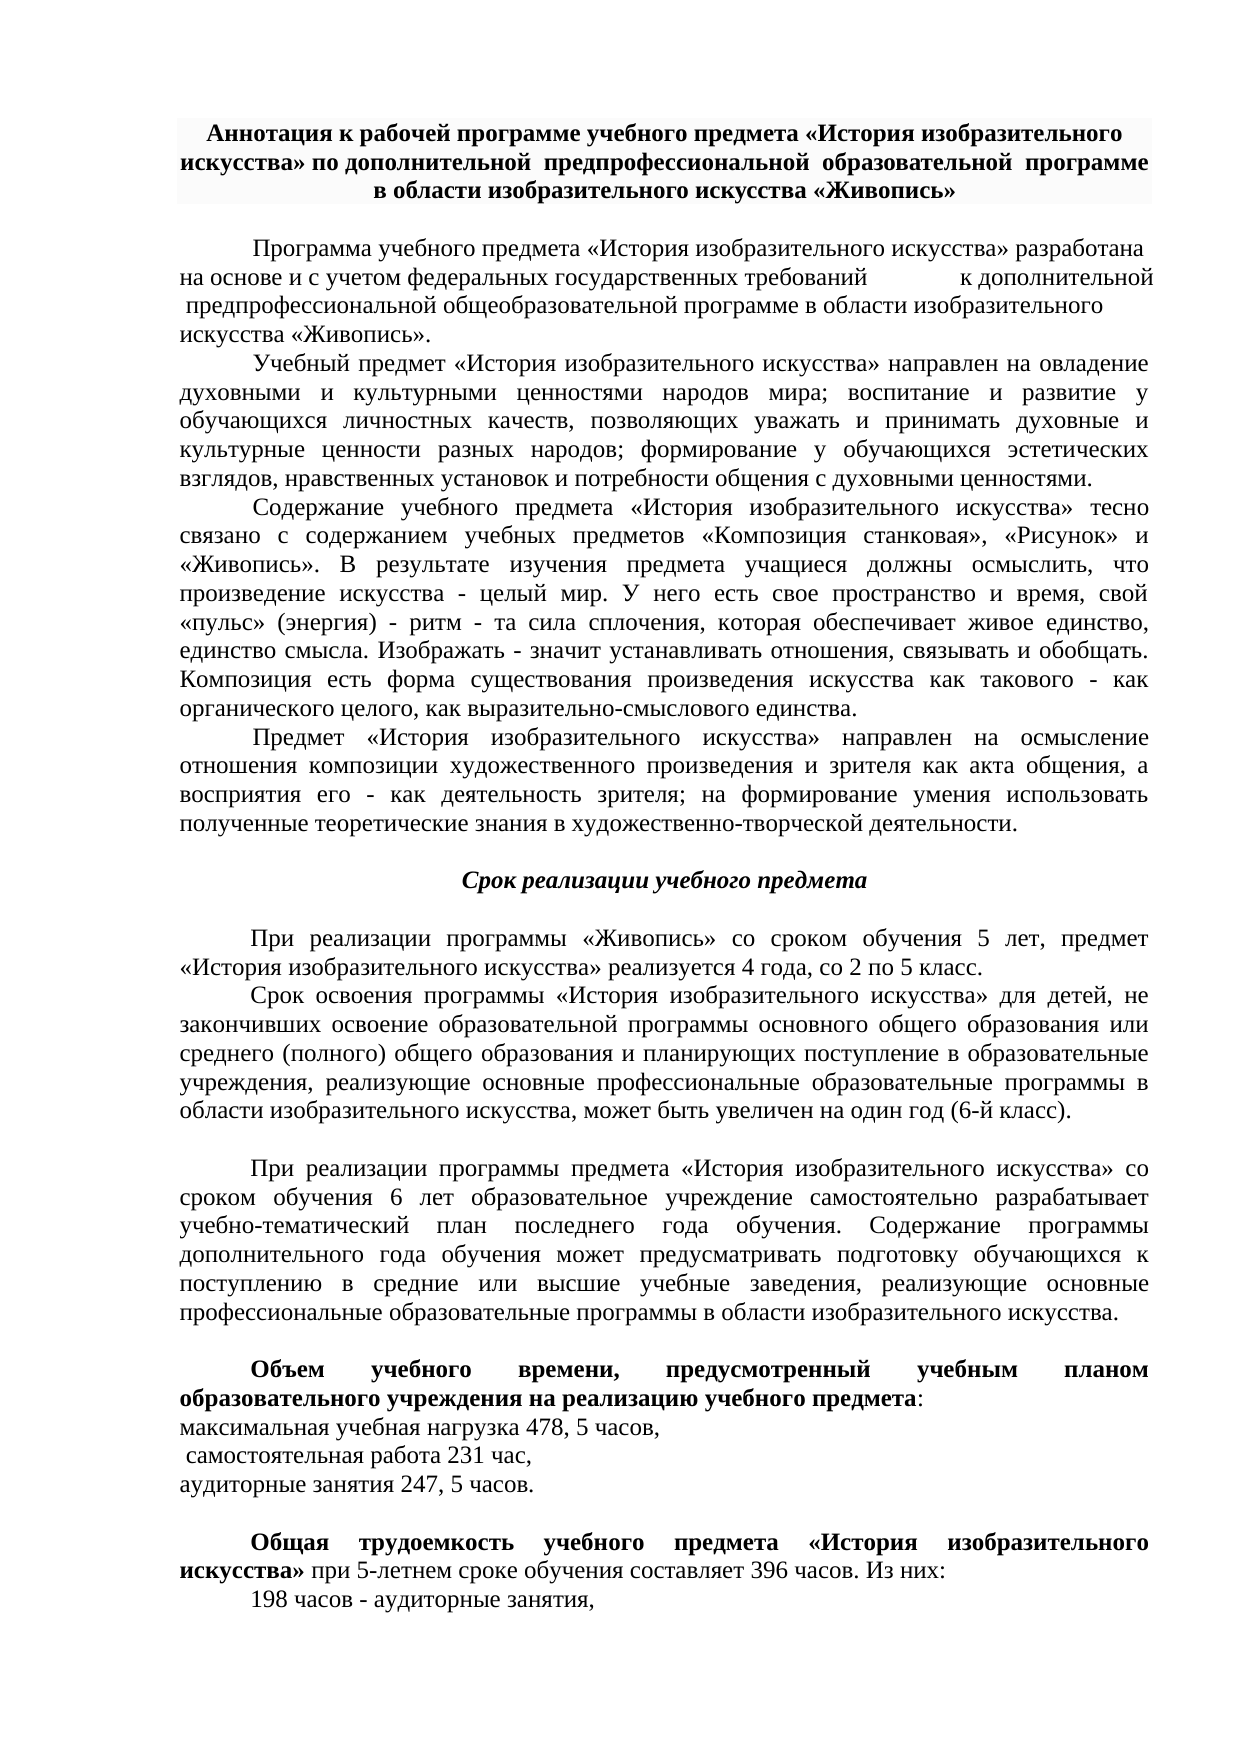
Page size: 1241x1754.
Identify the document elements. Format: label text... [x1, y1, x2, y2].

text Содержание учебного предмета «История изобразительного искусства» тесно связано с содержанием учебных предметов «Композиция станковая», «Рисунок» и «Живопись». В результате изучения предмета учащиеся должны осмыслить, что произведение искусства - целый мир. У него есть свое пространство и время, свой «пульс» (энергия) - ритм - та сила сплочения, которая обеспечивает живое единство, единство смысла. Изображать - значит устанавливать отношения, связывать и обобщать. Композиция есть форма существования произведения искусства как такового - как органического целого, как выразительно-смыслового единства. [179, 492, 1149, 722]
text Предмет «История изобразительного искусства» направлен на осмысление отношения композиции художественного произведения и зрителя как акта общения, а восприятия его - как деятельность зрителя; на формирование умения использовать полученные теоретические знания в художественно-творческой деятельности. [179, 722, 1149, 837]
text Срок освоения программы «История изобразительного искусства» для детей, не закончивших освоение образовательной программы основного общего образования или среднего (полного) общего образования и планирующих поступление в образовательные учреждения, реализующие основные профессиональные образовательные программы в области изобразительного искусства, может быть увеличен на один год (6-й класс). [179, 981, 1149, 1124]
text Учебный предмет «История изобразительного искусства» направлен на овладение духовными и культурными ценностями народов мира; воспитание и развитие у обучающихся личностных качеств, позволяющих уважать и принимать духовные и культурные ценности разных народов; формирование у обучающихся эстетических взглядов, нравственных установок и потребности общения с духовными ценностями. [179, 348, 1149, 492]
text аудиторные занятия 247, 5 часов. [179, 1469, 1149, 1498]
text 198 часов - аудиторные занятия, [179, 1584, 1149, 1613]
text Срок реализации учебного предмета [177, 866, 1152, 894]
text При реализации программы предмета «История изобразительного искусства» со сроком обучения 6 лет образовательное учреждение самостоятельно разрабатывает учебно-тематический план последнего года обучения. Содержание программы дополнительного года обучения может предусматривать подготовку обучающихся к поступлению в средние или высшие учебные заведения, реализующие основные профессиональные образовательные программы в области изобразительного искусства. [179, 1153, 1149, 1326]
text Программа учебного предмета «История изобразительного искусства» разработана на основе и с учетом федеральных государственных требований к дополнительной предпрофессиональной общеобразовательной программе в области изобразительного искусства «Живопись». [179, 233, 1149, 348]
text максимальная учебная нагрузка 478, 5 часов, [179, 1412, 1149, 1441]
text Аннотация к рабочей программе учебного предмета «История изобразительного искусства» по дополнительной предпрофессиональной образовательной программе в области изобразительного искусства «Живопись» [177, 118, 1152, 204]
text самостоятельная работа 231 час, [179, 1441, 1149, 1469]
text Объем учебного времени, предусмотренный учебным планом образовательного учреждения на реализацию учебного предмета: [179, 1354, 1149, 1412]
text Общая трудоемкость учебного предмета «История изобразительного искусства» при 5-летнем сроке обучения составляет 396 часов. Из них: [179, 1527, 1149, 1584]
text При реализации программы «Живопись» со сроком обучения 5 лет, предмет «История изобразительного искусства» реализуется 4 года, со 2 по 5 класс. [179, 923, 1149, 981]
